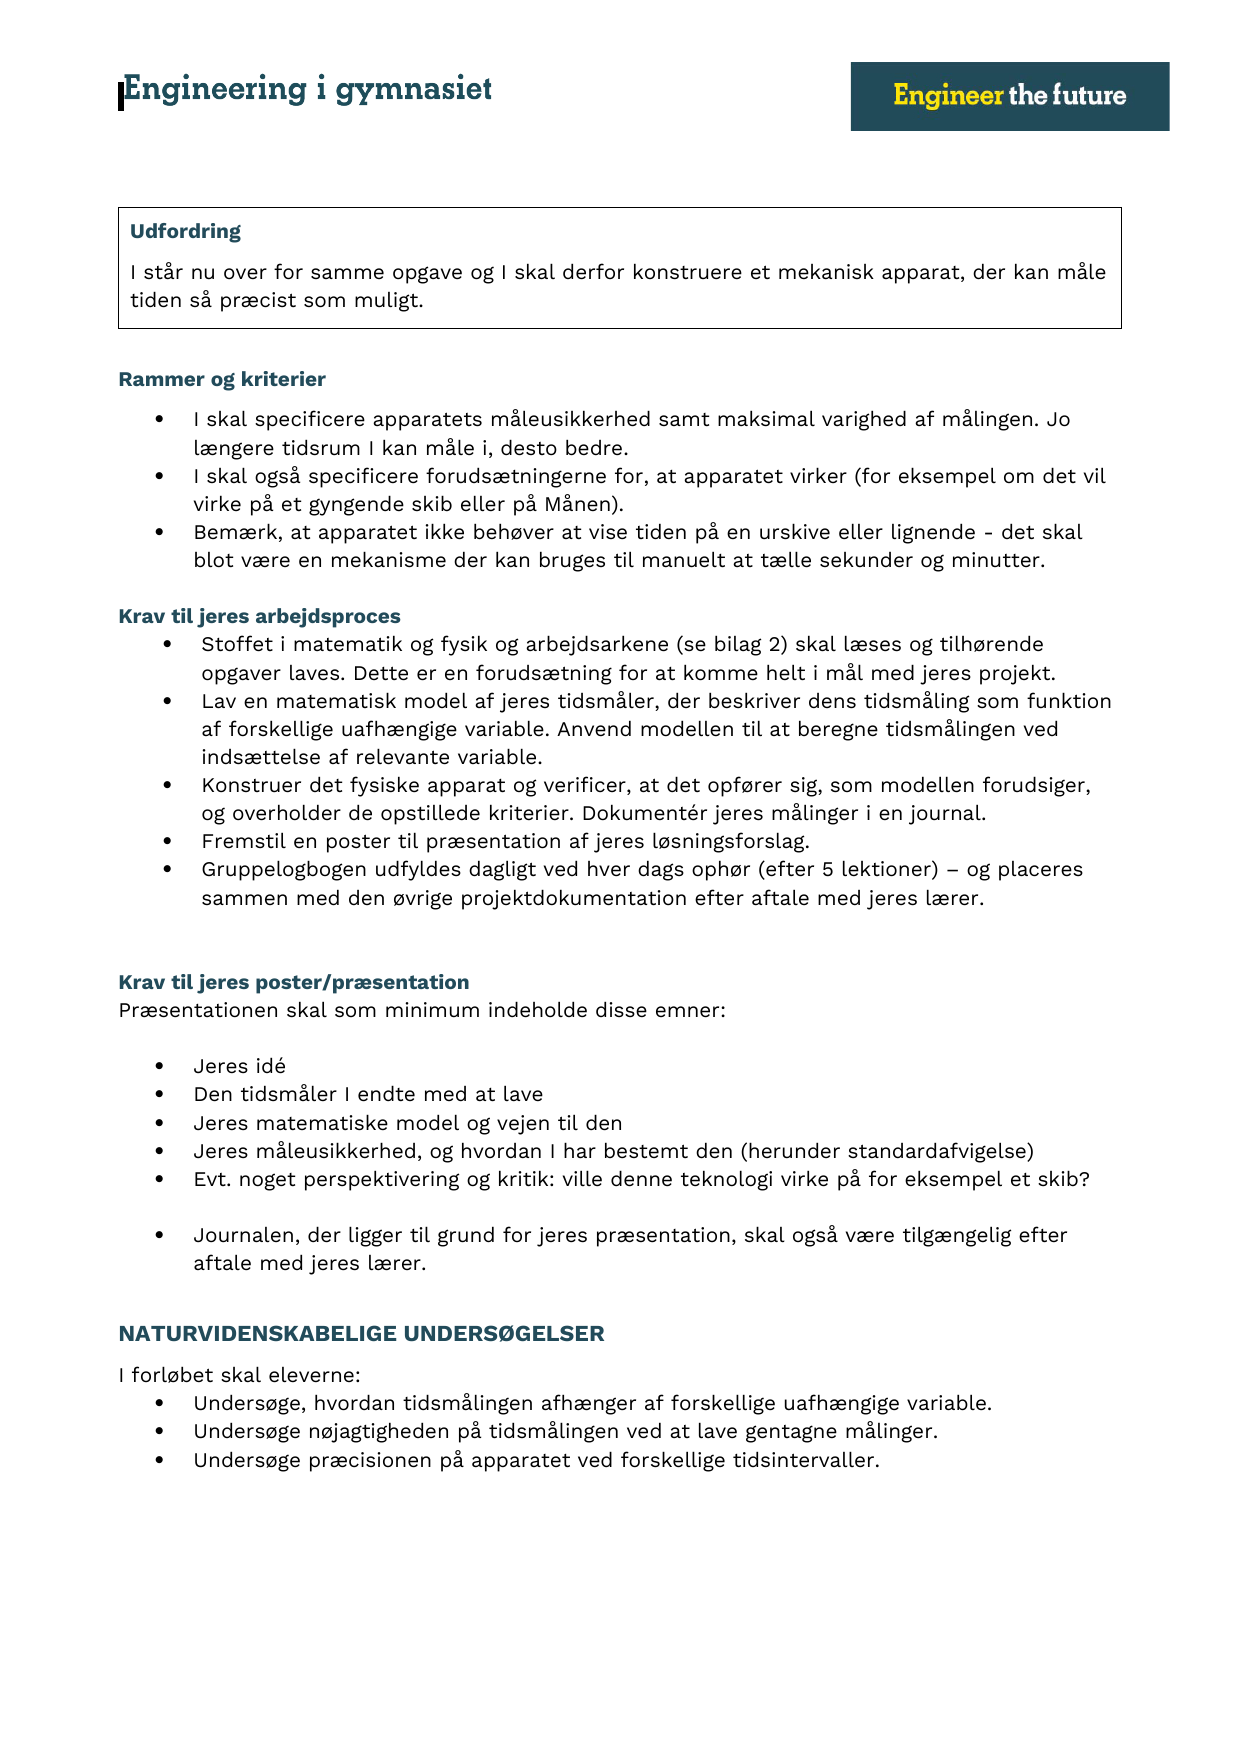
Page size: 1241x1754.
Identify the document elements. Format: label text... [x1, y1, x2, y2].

list Undersøge, hvordan tidsmålingen afhænger af forskellige uafhængige variable. [156, 1391, 1122, 1416]
list Stoffet i matematik og fysik og arbejdsarkene (se bilag 2) skal læses og tilhørende opgaver laves. Dette er en forudsætning for at komme helt i mål med jeres projekt. [164, 632, 1122, 685]
text Rammer og kriterier [118, 367, 1122, 391]
picture [124, 73, 492, 106]
list Jeres måleusikkerhed, og hvordan I har bestemt den (herunder standardafvigelse) [156, 1139, 1122, 1163]
text I forløbet skal eleverne: [118, 1363, 1122, 1388]
list Evt. noget perspektivering og kritik: ville denne teknologi virke på for eksempel et skib? [156, 1167, 1122, 1191]
list Lav en matematisk model af jeres tidsmåler, der beskriver dens tidsmåling som funktion af forskellige uafhængige variable. Anvend modellen til at beregne tidsmålingen ved indsættelse af relevante variable. [164, 689, 1122, 769]
text Krav til jeres poster/præsentation [118, 970, 1122, 994]
table_header Udfordring I står nu over for samme opgave og I skal derfor konstruere et mekanisk apparat, der kan måle tiden så præcist som muligt. [119, 208, 1121, 328]
list Jeres idé [156, 1054, 1122, 1079]
list Journalen, der ligger til grund for jeres præsentation, skal også være tilgængelig efter aftale med jeres lærer. [156, 1223, 1122, 1276]
list Konstruer det fysiske apparat og verificer, at det opfører sig, som modellen forudsiger, og overholder de opstillede kriterier. Dokumentér jeres målinger i en journal. [164, 773, 1122, 826]
picture [850, 62, 1170, 131]
text Naturvidenskabelige undersøgelser [118, 1320, 1122, 1347]
list Bemærk, at apparatet ikke behøver at vise tiden på en urskive eller lignende - det skal blot være en mekanisme der kan bruges til manuelt at tælle sekunder og minutter. [156, 520, 1122, 573]
list I skal også specificere forudsætningerne for, at apparatet virker (for eksempel om det vil virke på et gyngende skib eller på Månen). [156, 464, 1122, 516]
list Gruppelogbogen udfyldes dagligt ved hver dags ophør (efter 5 lektioner) – og placeres sammen med den øvrige projektdokumentation efter aftale med jeres lærer. [164, 857, 1122, 910]
text Præsentationen skal som minimum indeholde disse emner: [118, 998, 1122, 1023]
list Undersøge præcisionen på apparatet ved forskellige tidsintervaller. [156, 1448, 1122, 1472]
list Den tidsmåler I endte med at lave [156, 1082, 1122, 1107]
list Undersøge nøjagtigheden på tidsmålingen ved at lave gentagne målinger. [156, 1419, 1122, 1444]
text Krav til jeres arbejdsproces [118, 604, 1122, 629]
list Fremstil en poster til præsentation af jeres løsningsforslag. [164, 829, 1122, 854]
list Jeres matematiske model og vejen til den [156, 1111, 1122, 1135]
list I skal specificere apparatets måleusikkerhed samt maksimal varighed af målingen. Jo længere tidsrum I kan måle i, desto bedre. [156, 407, 1122, 460]
